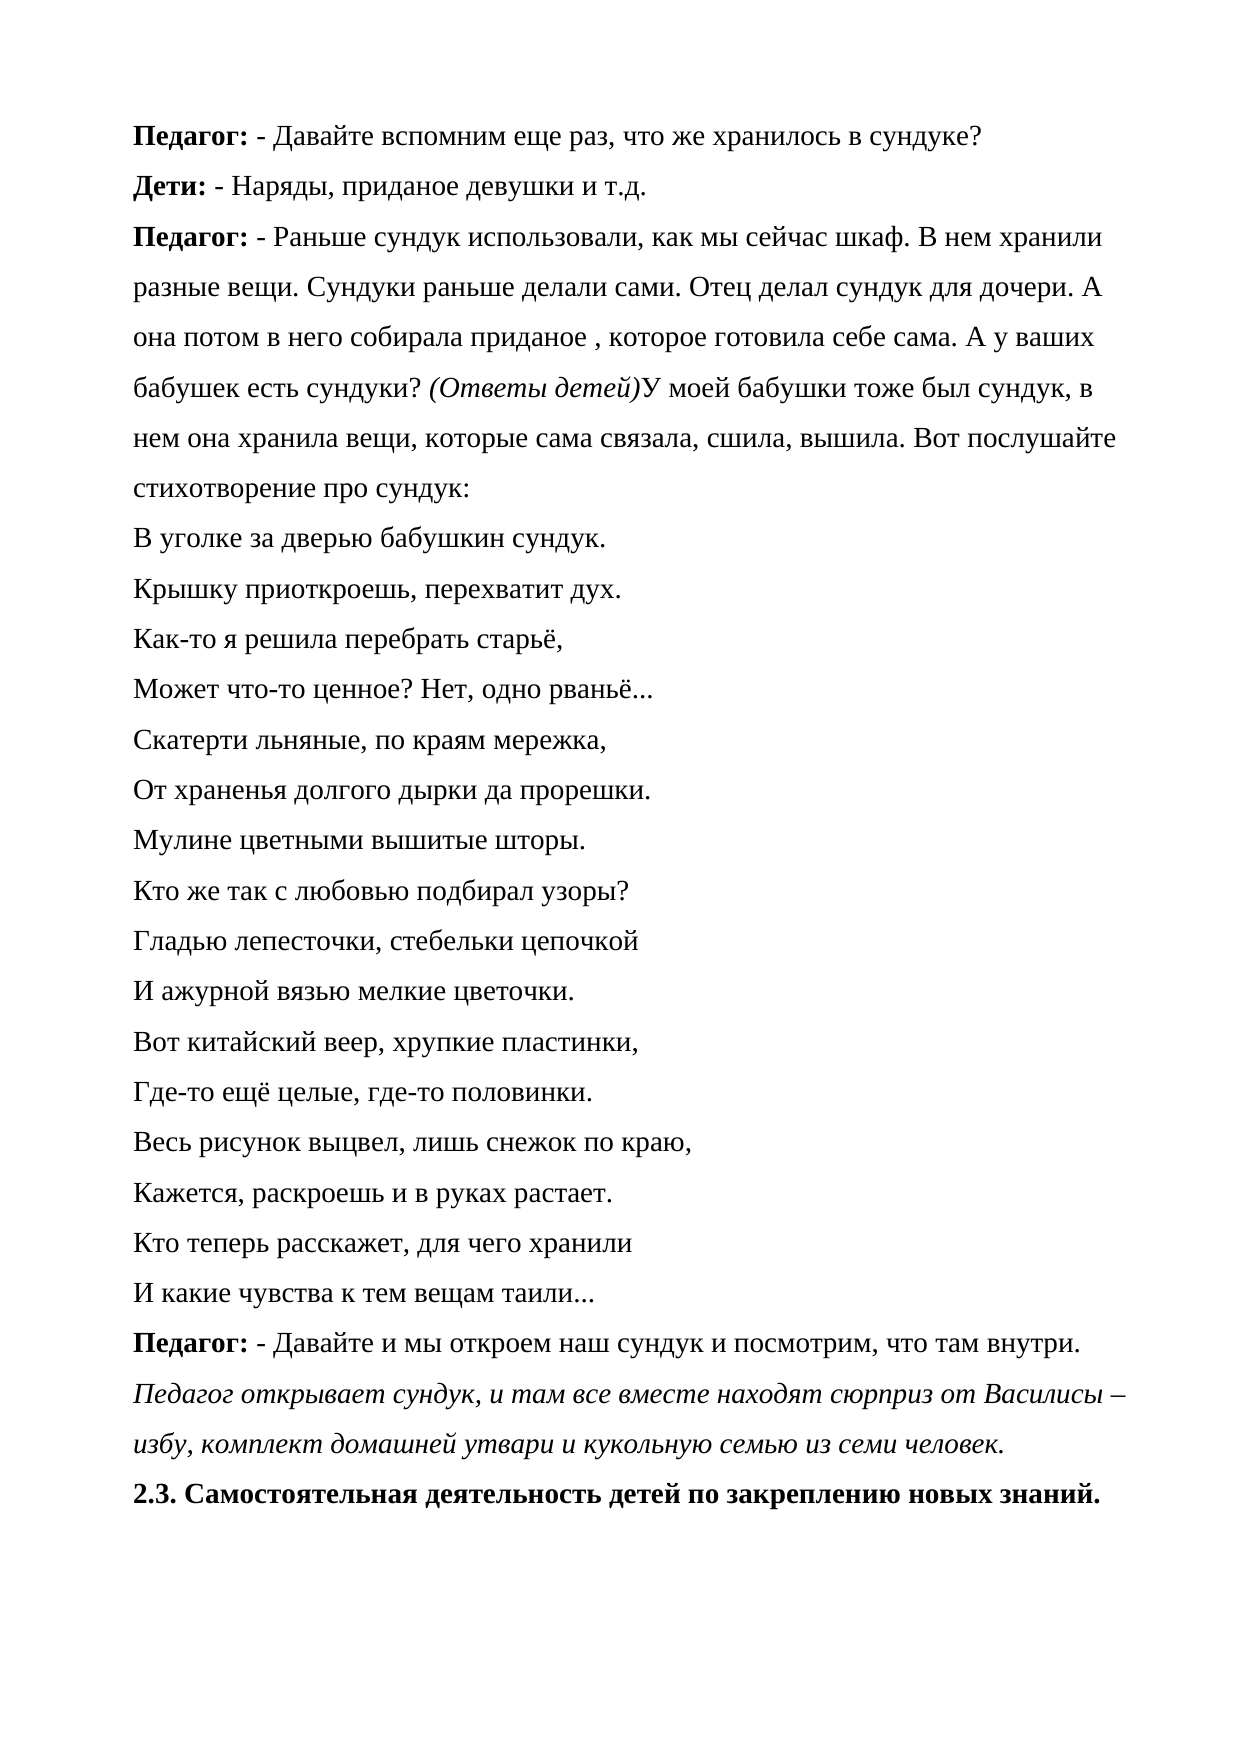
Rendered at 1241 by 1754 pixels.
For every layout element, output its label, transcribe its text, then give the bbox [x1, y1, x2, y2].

text Кажется, раскроешь и в руках растает. [133, 1175, 1137, 1208]
text Дети: - Наряды, приданое девушки и т.д. [133, 168, 1137, 202]
text Мулине цветными вышитые шторы. [133, 822, 1137, 856]
text Педагог открывает сундук, и там все вместе находят сюрприз от Василисы – избу, комплект домашней утвари и кукольную семью из семи человек. [133, 1376, 1137, 1460]
text Где-то ещё целые, где-то половинки. [133, 1074, 1137, 1108]
text Как-то я решила перебрать старьё, [133, 621, 1137, 655]
text Кто теперь расскажет, для чего хранили [133, 1225, 1137, 1258]
text 2.3. Самостоятельная деятельность детей по закреплению новых знаний. [133, 1477, 1137, 1510]
text Педагог: - Давайте вспомним еще раз, что же хранилось в сундуке? [133, 118, 1137, 152]
text Весь рисунок выцвел, лишь снежок по краю, [133, 1124, 1137, 1158]
text И ажурной вязью мелкие цветочки. [133, 973, 1137, 1007]
text Кто же так с любовью подбирал узоры? [133, 873, 1137, 906]
text Вот китайский веер, хрупкие пластинки, [133, 1024, 1137, 1057]
text Крышку приоткроешь, перехватит дух. [133, 571, 1137, 604]
text Скатерти льняные, по краям мережка, [133, 722, 1137, 755]
text И какие чувства к тем вещам таили... [133, 1275, 1137, 1309]
text Может что-то ценное? Нет, одно рваньё... [133, 672, 1137, 705]
text От храненья долгого дырки да прорешки. [133, 772, 1137, 806]
text Педагог: - Раньше сундук использовали, как мы сейчас шкаф. В нем хранили разные вещи. Сундуки раньше делали сами. Отец делал сундук для дочери. А она потом в него собирала приданое , которое готовила себе сама. А у ваших бабушек есть сундуки? (Ответы детей)У моей бабушки тоже был сундук, в нем она хранила вещи, которые сама связала, сшила, вышила. Вот послушайте стихотворение про сундук: [133, 219, 1137, 504]
text Гладью лепесточки, стебельки цепочкой [133, 923, 1137, 957]
text В уголке за дверью бабушкин сундук. [133, 521, 1137, 554]
text Педагог: - Давайте и мы откроем наш сундук и посмотрим, что там внутри. [133, 1326, 1137, 1359]
